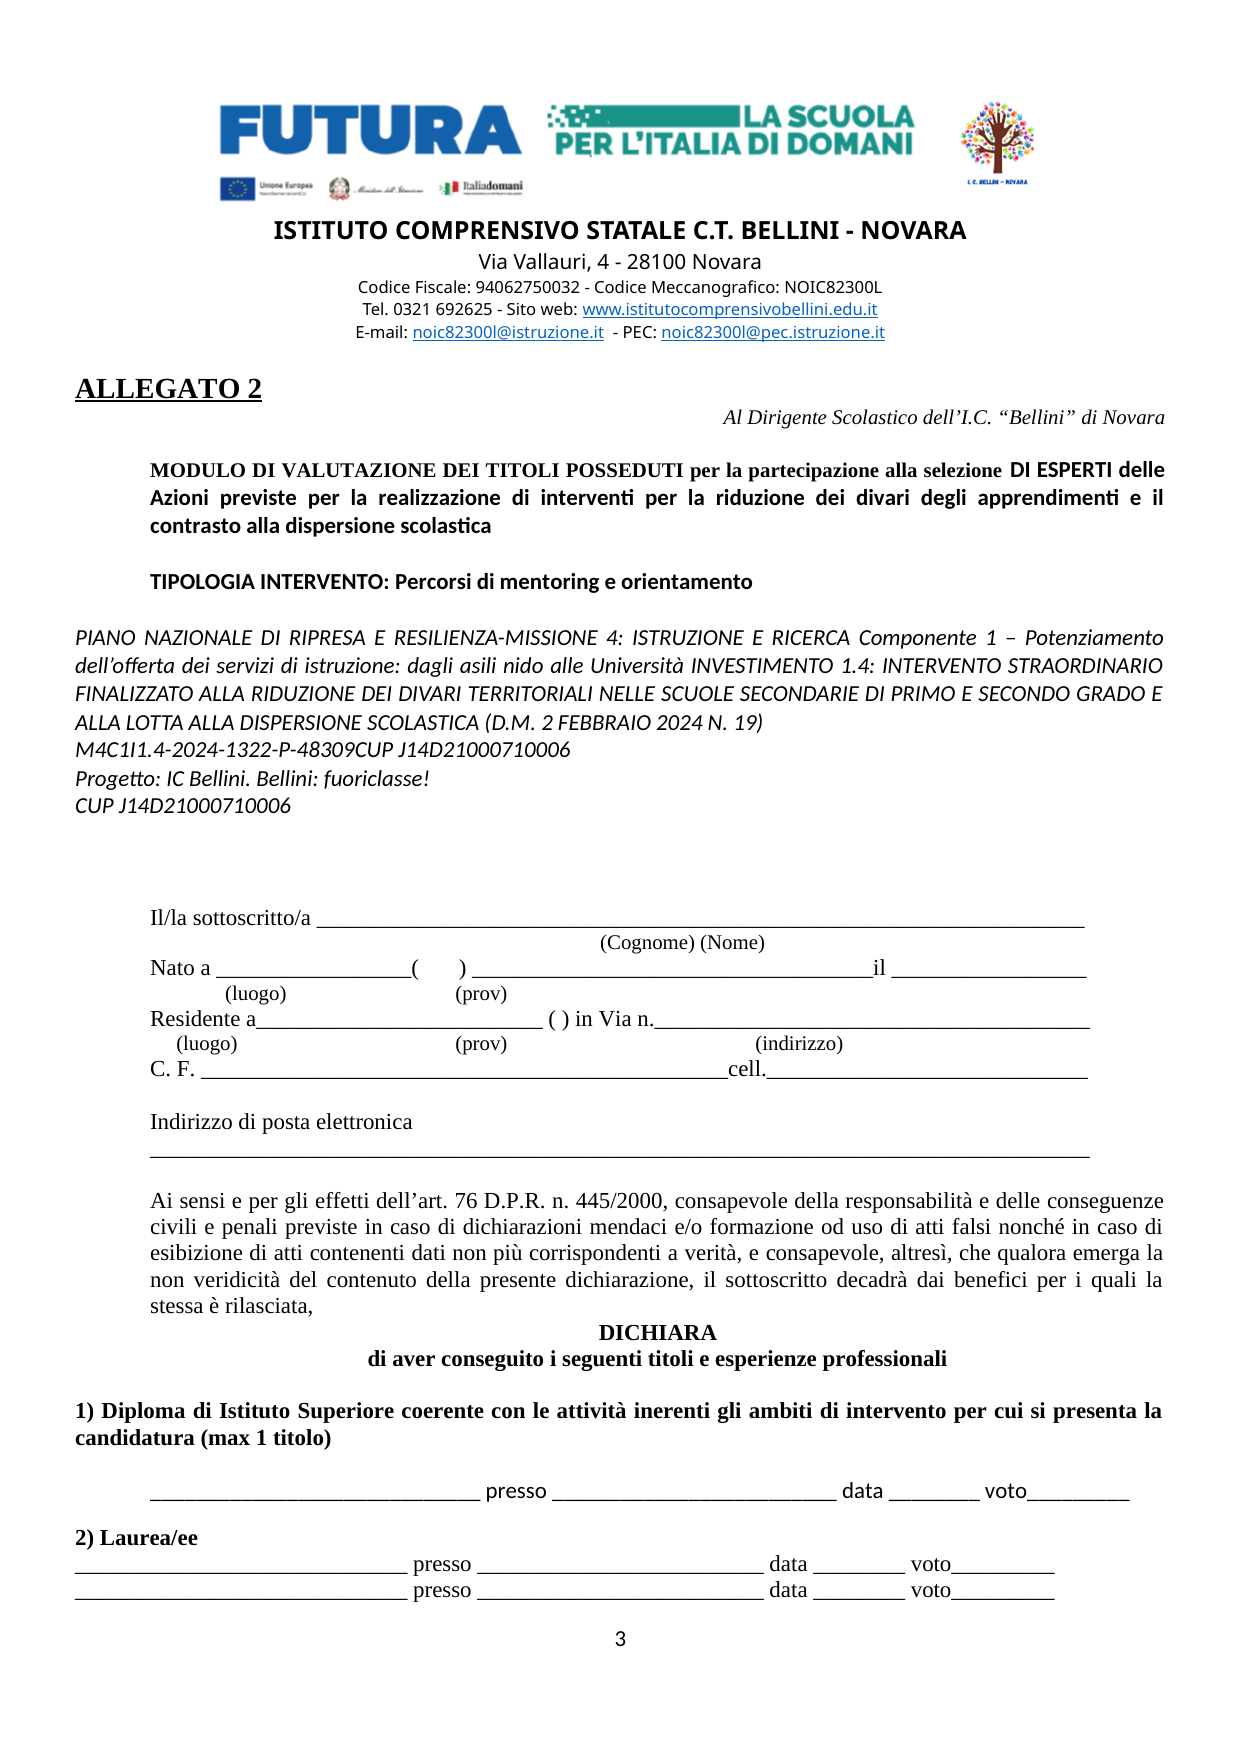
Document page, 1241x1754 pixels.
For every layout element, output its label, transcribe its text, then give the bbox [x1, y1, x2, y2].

list DICHIARA [150, 1318, 1165, 1345]
text CUP J14D21000710006 [75, 792, 1165, 820]
text 1) Diploma di Istituto Superiore coerente con le attività inerenti gli ambiti di intervento per cui si presenta la candidatura (max 1 titolo) [75, 1398, 1165, 1450]
text M4C1I1.4-2024-1322-P-48309CUP J14D21000710006 [75, 736, 1165, 764]
text _____________________________ presso _________________________ data ________ voto_________ [75, 1576, 1165, 1603]
text _____________________________ presso _________________________ data ________ voto_________ [75, 1550, 1165, 1576]
list Nato a _________________( ) ___________________________________il _________________ [150, 954, 1165, 981]
list Ai sensi e per gli effetti dell’art. 76 D.P.R. n. 445/2000, consapevole della responsabilità e delle conseguenze civili e penali previste in caso di dichiarazioni mendaci e/o formazione od uso di atti falsi nonché in caso di esibizione di atti contenenti dati non più corrispondenti a verità, e consapevole, altresì, che qualora emerga la non veridicità del contenuto della presente dichiarazione, il sottoscritto decadrà dai benefici per i quali la stessa è rilasciata, [150, 1187, 1165, 1318]
picture [209, 73, 1079, 213]
list MODULO DI VALUTAZIONE DEI TITOLI POSSEDUTI per la partecipazione alla selezione DI ESPERTI delle Azioni previste per la realizzazione di interventi per la riduzione dei divari degli apprendimenti e il contrasto alla dispersione scolastica [150, 455, 1165, 539]
text PIANO NAZIONALE DI RIPRESA E RESILIENZA-MISSIONE 4: ISTRUZIONE E RICERCA Componente 1 – Potenziamento dell’offerta dei servizi di istruzione: dagli asili nido alle Università INVESTIMENTO 1.4: INTERVENTO STRAORDINARIO FINALIZZATO ALLA RIDUZIONE DEI DIVARI TERRITORIALI NELLE SCUOLE SECONDARIE DI PRIMO E SECONDO GRADO E ALLA LOTTA ALLA DISPERSIONE SCOLASTICA (D.M. 2 FEBBRAIO 2024 N. 19) [75, 623, 1165, 736]
list Indirizzo di posta elettronica [150, 1108, 1165, 1134]
list _____________________________ presso _________________________ data ________ voto_________ [150, 1477, 1165, 1505]
list C. F. ______________________________________________cell.____________________________ [150, 1055, 1165, 1081]
text ALLEGATO 2 [75, 371, 1165, 405]
list __________________________________________________________________________________ [150, 1134, 1165, 1160]
list TIPOLOGIA INTERVENTO: Percorsi di mentoring e orientamento [150, 567, 1165, 596]
list Il/la sottoscritto/a ___________________________________________________________________ [150, 904, 1165, 930]
list (Cognome) (Nome) [525, 930, 1165, 954]
list Residente a_________________________ ( ) in Via n.______________________________________ [150, 1004, 1165, 1031]
text di aver conseguito i seguenti titoli e esperienze professionali [150, 1345, 1165, 1371]
list (luogo) (prov) (indirizzo) [75, 1031, 1165, 1055]
text Progetto: IC Bellini. Bellini: fuoriclasse! [75, 764, 1165, 792]
text 2) Laurea/ee [75, 1523, 1165, 1550]
text (luogo) (prov) [150, 981, 1165, 1004]
text Al Dirigente Scolastico dell’I.C. “Bellini” di Novara [75, 405, 1165, 429]
